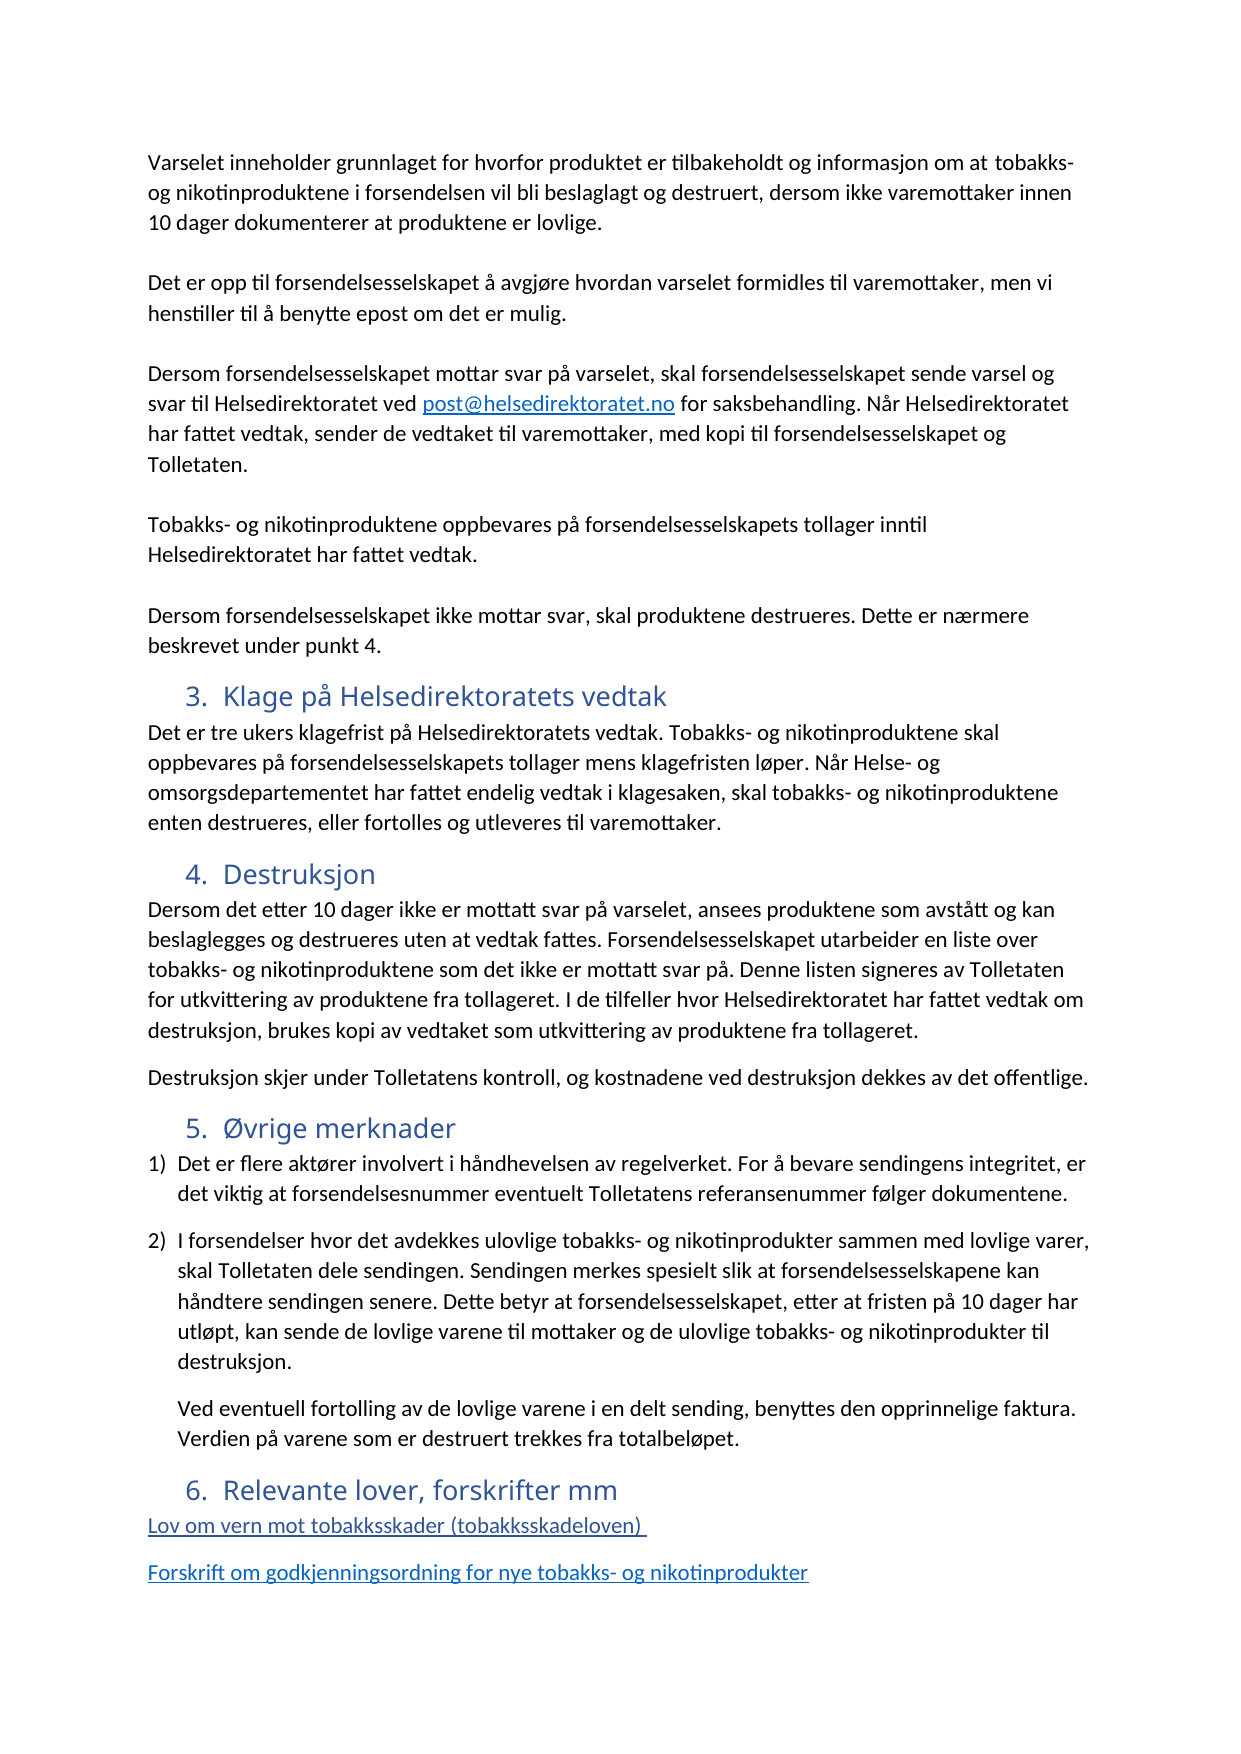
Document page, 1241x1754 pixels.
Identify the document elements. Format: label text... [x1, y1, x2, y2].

list Dersom forsendelsesselskapet mottar svar på varselet, skal forsendelsesselskapet sende varsel og svar til Helsedirektoratet ved post@helsedirektoratet.no for saksbehandling. Når Helsedirektoratet har fattet vedtak, sender de vedtaket til varemottaker, med kopi til forsendelsesselskapet og Tolletaten. [148, 359, 1093, 478]
subtitle Øvrige merknader [185, 1109, 1093, 1146]
text Dersom det etter 10 dager ikke er mottatt svar på varselet, ansees produktene som avstått og kan beslaglegges og destrueres uten at vedtak fattes. Forsendelsesselskapet utarbeider en liste over tobakks- og nikotinproduktene som det ikke er mottatt svar på. Denne listen signeres av Tolletaten for utkvittering av produktene fra tollageret. I de tilfeller hvor Helsedirektoratet har fattet vedtak om destruksjon, brukes kopi av vedtaket som utkvittering av produktene fra tollageret. [148, 895, 1093, 1044]
text Ved eventuell fortolling av de lovlige varene i en delt sending, benyttes den opprinnelige faktura. Verdien på varene som er destruert trekkes fra totalbeløpet. [177, 1394, 1093, 1452]
list Dersom forsendelsesselskapet ikke mottar svar, skal produktene destrueres. Dette er nærmere beskrevet under punkt 4. [148, 601, 1093, 659]
text Det er tre ukers klagefrist på Helsedirektoratets vedtak. Tobakks- og nikotinproduktene skal oppbevares på forsendelsesselskapets tollager mens klagefristen løper. Når Helse- og omsorgsdepartementet har fattet endelig vedtak i klagesaken, skal tobakks- og nikotinproduktene enten destrueres, eller fortolles og utleveres til varemottaker. [148, 718, 1093, 836]
subtitle Relevante lover, forskrifter mm [185, 1471, 1093, 1508]
subtitle Klage på Helsedirektoratets vedtak [185, 678, 1093, 715]
list Det er opp til forsendelsesselskapet å avgjøre hvordan varselet formidles til varemottaker, men vi henstiller til å benytte epost om det er mulig. [148, 268, 1093, 327]
text Lov om vern mot tobakksskader (tobakksskadeloven) [148, 1511, 1093, 1539]
text 2) I forsendelser hvor det avdekkes ulovlige tobakks- og nikotinprodukter sammen med lovlige varer, skal Tolletaten dele sendingen. Sendingen merkes spesielt slik at forsendelsesselskapene kan håndtere sendingen senere. Dette betyr at forsendelsesselskapet, etter at fristen på 10 dager har utløpt, kan sende de lovlige varene til mottaker og de ulovlige tobakks- og nikotinprodukter til destruksjon. [148, 1226, 1093, 1375]
text 1) Det er flere aktører involvert i håndhevelsen av regelverket. For å bevare sendingens integritet, er det viktig at forsendelsesnummer eventuelt Tolletatens referansenummer følger dokumentene. [148, 1149, 1093, 1207]
subtitle Destruksjon [185, 855, 1093, 892]
list Tobakks- og nikotinproduktene oppbevares på forsendelsesselskapets tollager inntil Helsedirektoratet har fattet vedtak. [148, 510, 1093, 568]
text Destruksjon skjer under Tolletatens kontroll, og kostnadene ved destruksjon dekkes av det offentlige. [148, 1063, 1093, 1091]
list Varselet inneholder grunnlaget for hvorfor produktet er tilbakeholdt og informasjon om at tobakks- og nikotinproduktene i forsendelsen vil bli beslaglagt og destruert, dersom ikke varemottaker innen 10 dager dokumenterer at produktene er lovlige. [148, 148, 1093, 236]
text Forskrift om godkjenningsordning for nye tobakks- og nikotinprodukter [148, 1558, 1093, 1586]
